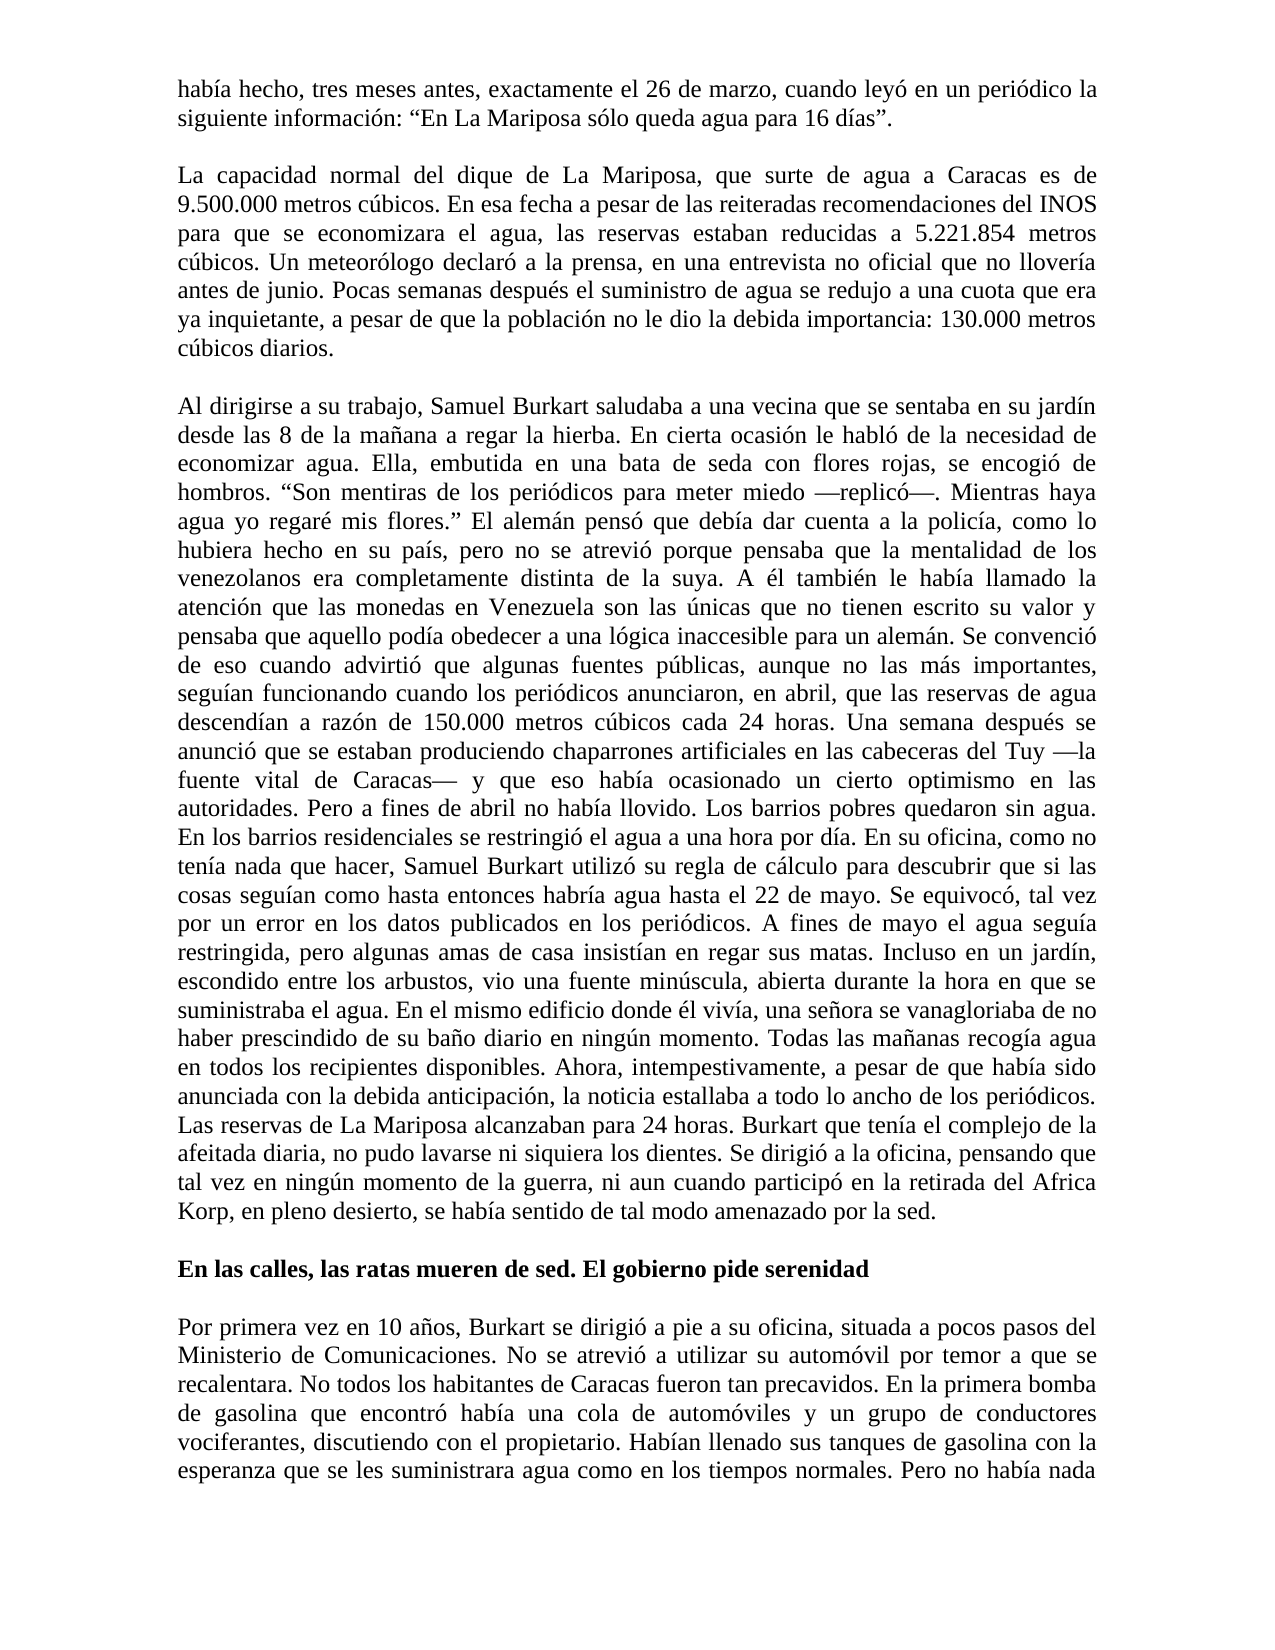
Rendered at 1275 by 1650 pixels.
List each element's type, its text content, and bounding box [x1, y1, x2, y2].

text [177, 74, 1098, 131]
text Al dirigirse a su trabajo, Samuel Burkart saludaba a una vecina que se sentaba en su jardín desde las 8 de la mañana a regar la hierba. En cierta ocasión le habló de la necesidad de economizar agua. Ella, embutida en una bata de seda con flores rojas, se encogió de hombros. “Son mentiras de los periódicos para meter miedo —replicó—. Mientras haya agua yo regaré mis flores.” El alemán pensó que debía dar cuenta a la policía, como lo hubiera hecho en su país, pero no se atrevió porque pensaba que la mentalidad de los venezolanos era completamente distinta de la suya. A él también le había llamado la atención que las monedas en Venezuela son las únicas que no tienen escrito su valor y pensaba que aquello podía obedecer a una lógica inaccesible para un alemán. Se convenció de eso cuando advirtió que algunas fuentes públicas, aunque no las más importantes, seguían funcionando cuando los periódicos anunciaron, en abril, que las reservas de agua descendían a razón de 150.000 metros cúbicos cada 24 horas. Una semana después se anunció que se estaban produciendo chaparrones artificiales en las cabeceras del Tuy —la fuente vital de Caracas— y que eso había ocasionado un cierto optimismo en las autoridades. Pero a fines de abril no había llovido. Los barrios pobres quedaron sin agua. En los barrios residenciales se restringió el agua a una hora por día. En su oficina, como no tenía nada que hacer, Samuel Burkart utilizó su regla de cálculo para descubrir que si las cosas seguían como hasta entonces habría agua hasta el 22 de mayo. Se equivocó, tal vez por un error en los datos publicados en los periódicos. A fines de mayo el agua seguía restringida, pero algunas amas de casa insistían en regar sus matas. Incluso en un jardín, escondido entre los arbustos, vio una fuente minúscula, abierta durante la hora en que se suministraba el agua. En el mismo edificio donde él vivía, una señora se vanagloriaba de no haber prescindido de su baño diario en ningún momento. Todas las mañanas recogía agua en todos los recipientes disponibles. Ahora, intempestivamente, a pesar de que había sido anunciada con la debida anticipación, la noticia estallaba a todo lo ancho de los periódicos. Las reservas de La Mariposa alcanzaban para 24 horas. Burkart que tenía el complejo de la afeitada diaria, no pudo lavarse ni siquiera los dientes. Se dirigió a la oficina, pensando que tal vez en ningún momento de la guerra, ni aun cuando participó en la retirada del Africa Korp, en pleno desierto, se había sentido de tal modo amenazado por la sed. [177, 391, 1098, 1225]
text La capacidad normal del dique de La Mariposa, que surte de agua a Caracas es de 9.500.000 metros cúbicos. En esa fecha a pesar de las reiteradas recomendaciones del INOS para que se economizara el agua, las reservas estaban reducidas a 5.221.854 metros cúbicos. Un meteorólogo declaró a la prensa, en una entrevista no oficial que no llovería antes de junio. Pocas semanas después el suministro de agua se redujo a una cuota que era ya inquietante, a pesar de que la población no le dio la debida importancia: 130.000 metros cúbicos diarios. [177, 161, 1098, 362]
text En las calles, las ratas mueren de sed. El gobierno pide serenidad [177, 1254, 1098, 1283]
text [177, 1312, 1098, 1484]
